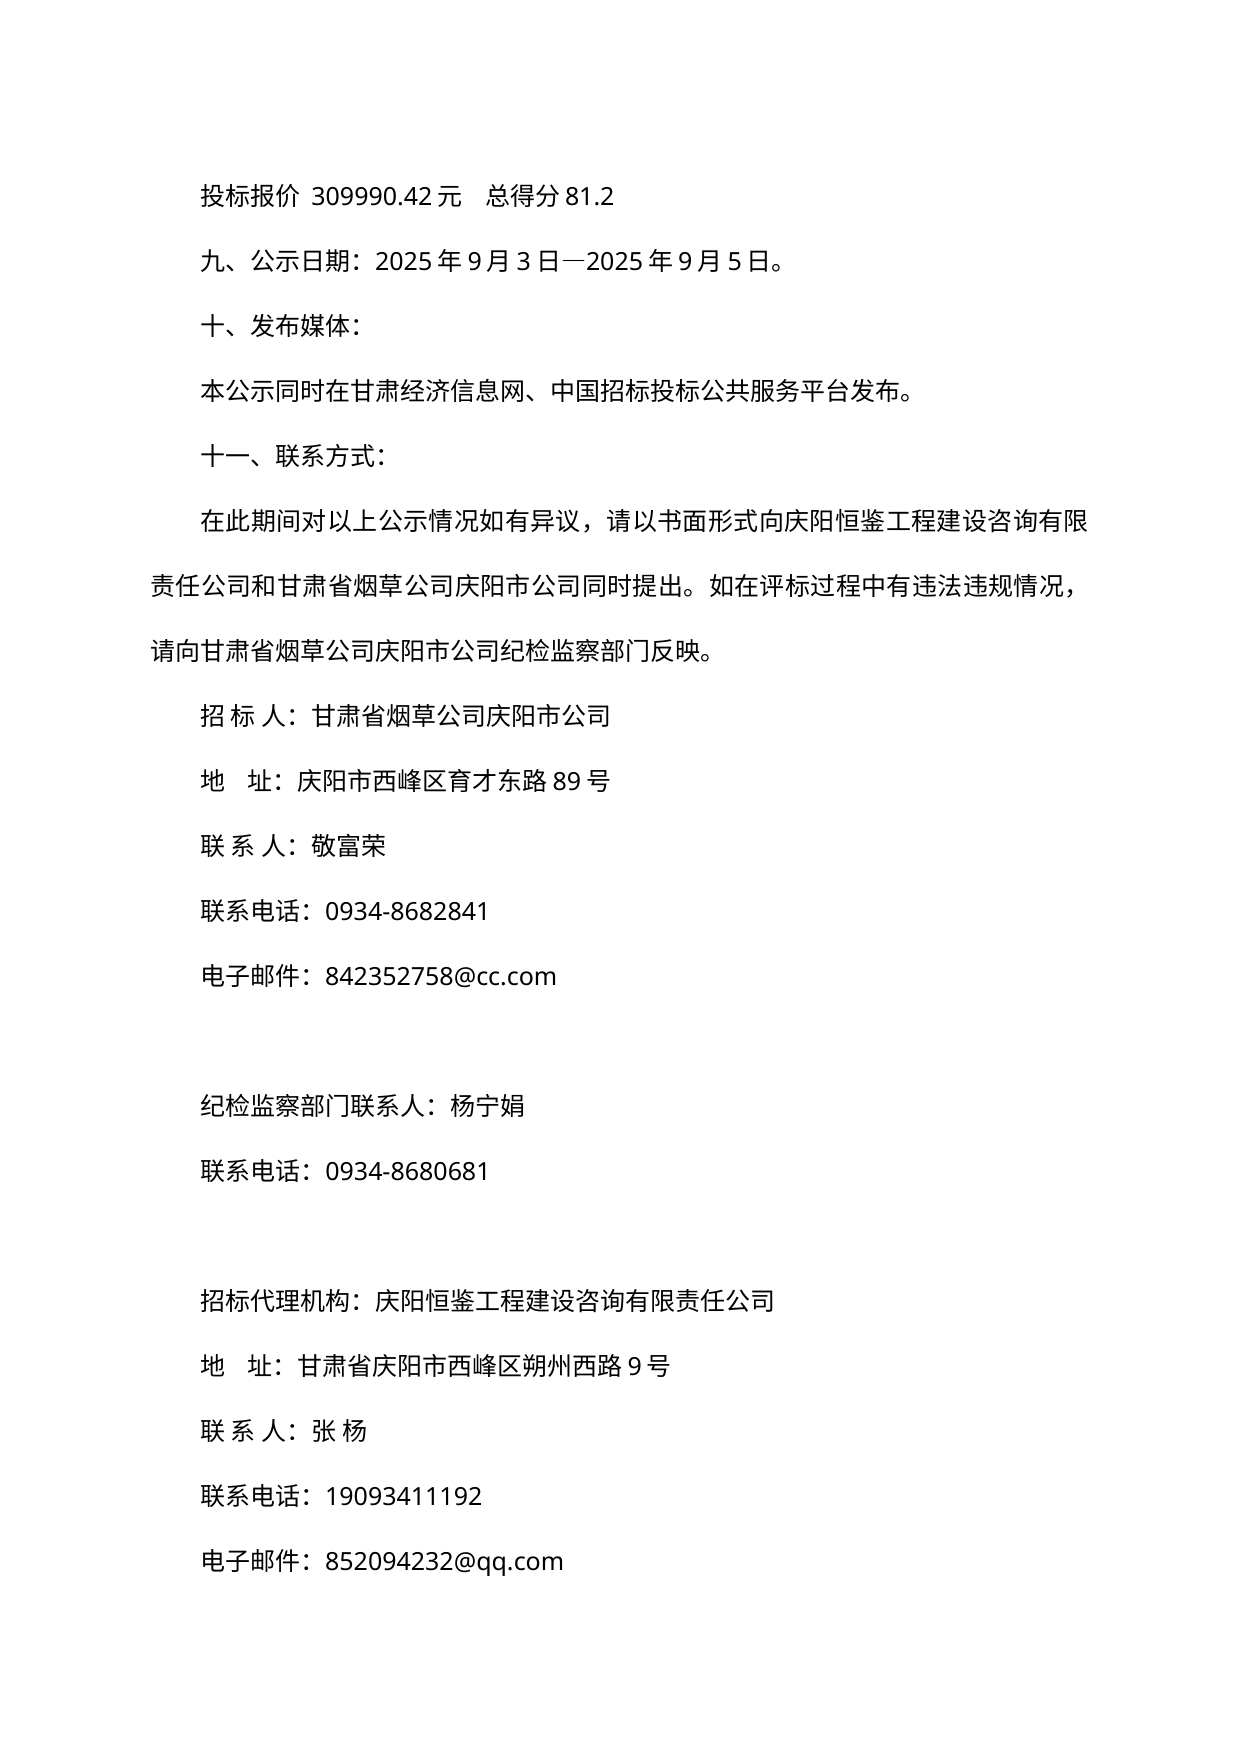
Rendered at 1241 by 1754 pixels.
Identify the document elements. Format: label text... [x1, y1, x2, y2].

text 本公示同时在甘肃经济信息网、中国招标投标公共服务平台发布。 [150, 357, 1090, 422]
text 联 系 人：张 杨 [150, 1397, 1090, 1462]
text 投标报价 309990.42元 总得分81.2 [150, 162, 1090, 227]
text 联系电话：0934-8680681 [150, 1137, 1090, 1202]
text 联系电话：19093411192 [150, 1462, 1090, 1527]
text 地 址：甘肃省庆阳市西峰区朔州西路9号 [150, 1332, 1090, 1397]
text 电子邮件：852094232@qq.com [150, 1527, 1090, 1592]
text 九、公示日期：2025年9月3日—2025年9月5日。 [150, 227, 1090, 292]
text 电子邮件：842352758@cc.com [150, 942, 1090, 1007]
text 联系电话：0934-8682841 [150, 877, 1090, 942]
text 招 标 人：甘肃省烟草公司庆阳市公司 [150, 682, 1090, 747]
text 在此期间对以上公示情况如有异议，请以书面形式向庆阳恒鉴工程建设咨询有限责任公司和甘肃省烟草公司庆阳市公司同时提出。如在评标过程中有违法违规情况，请向甘肃省烟草公司庆阳市公司纪检监察部门反映。 [150, 487, 1090, 682]
text 纪检监察部门联系人：杨宁娟 [150, 1072, 1090, 1137]
text 十、发布媒体： [150, 292, 1090, 357]
text 地 址：庆阳市西峰区育才东路89号 [150, 747, 1090, 812]
text 招标代理机构：庆阳恒鉴工程建设咨询有限责任公司 [150, 1267, 1090, 1332]
text 联 系 人：敬富荣 [150, 812, 1090, 877]
text 十一、联系方式： [150, 422, 1090, 487]
